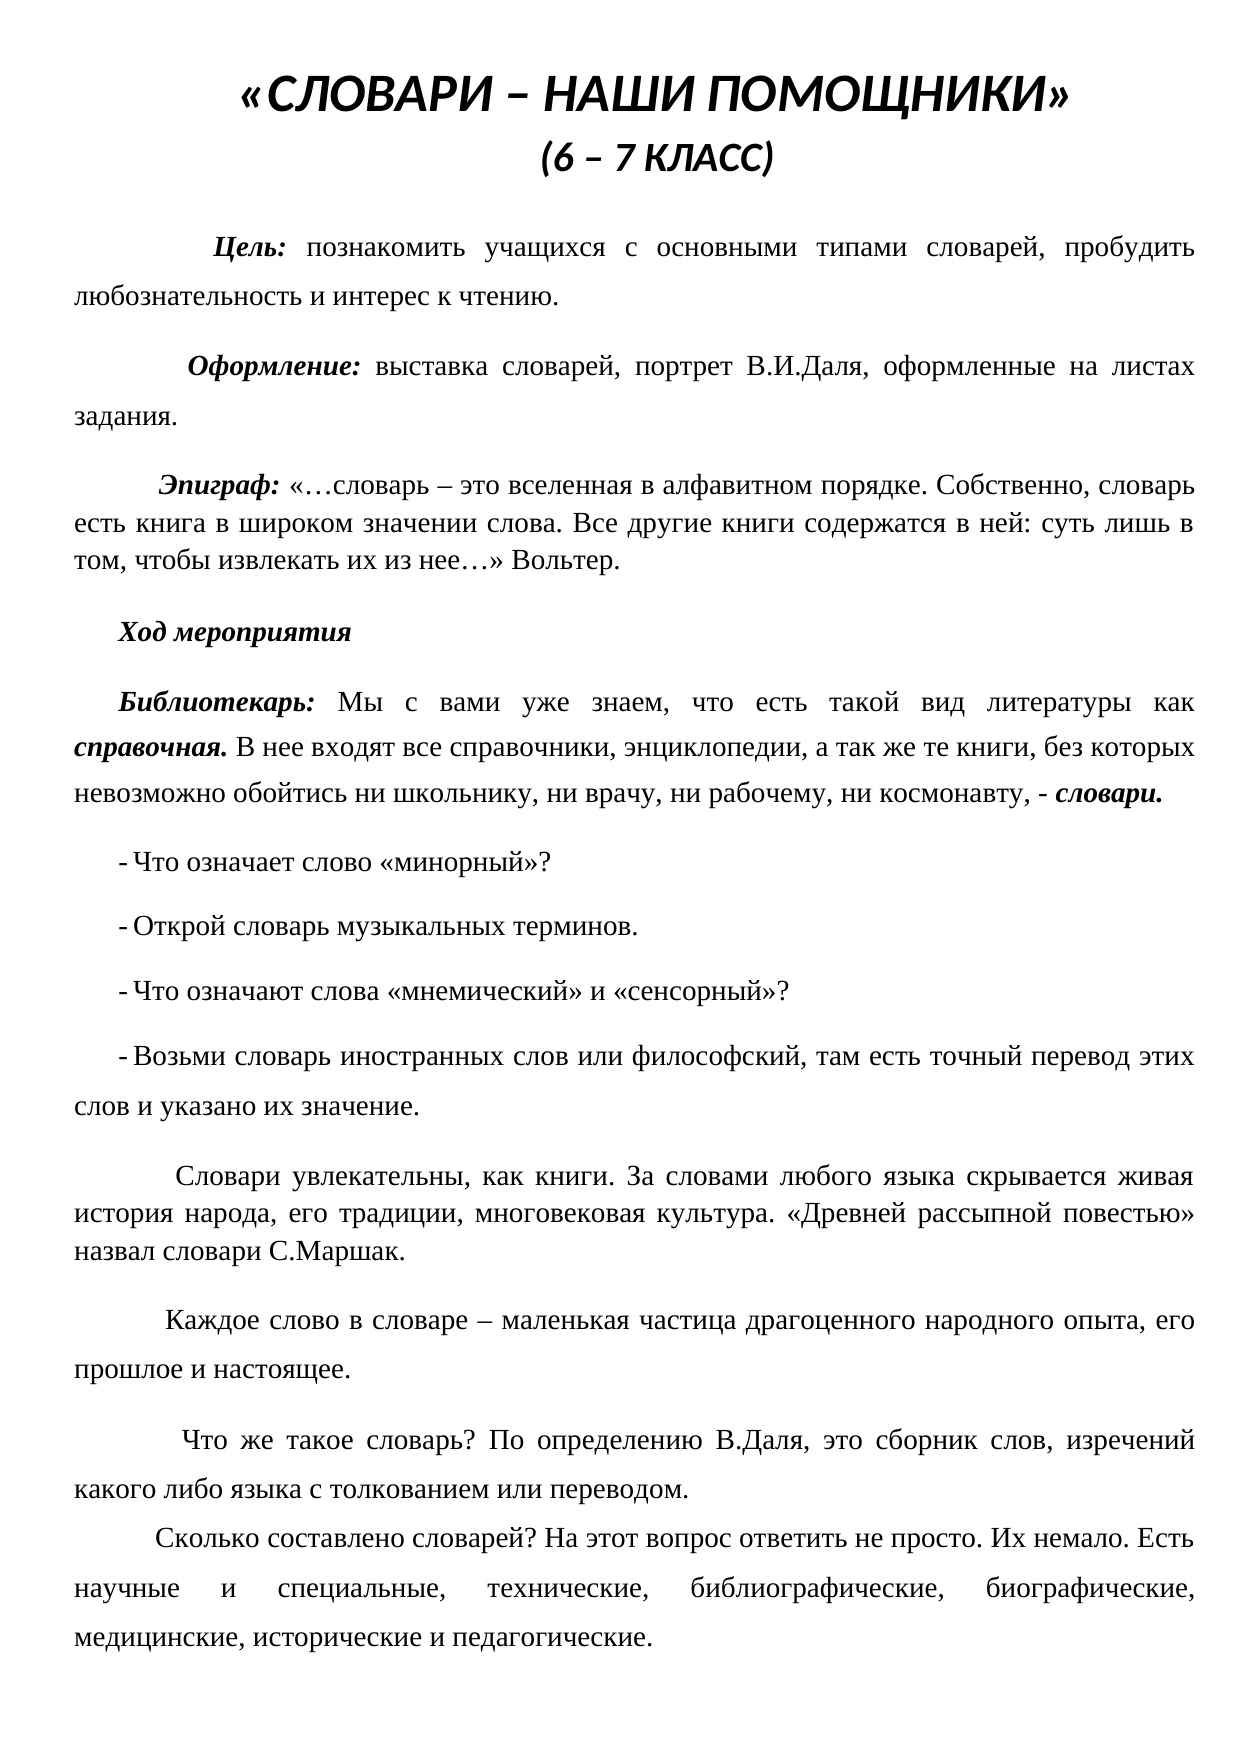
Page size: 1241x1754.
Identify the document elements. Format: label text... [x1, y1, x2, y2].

text Что же такое словарь? По определению В.Даля, это сборник слов, изречений какого либо языка с толкованием или переводом. [74, 1422, 1196, 1505]
text Сколько составлено словарей? На этот вопрос ответить не просто. Их немало. Есть научные и специальные, технические, библиографические, биографические, медицинские, исторические и педагогические. [74, 1520, 1196, 1653]
list Что означают слова «мнемический» и «сенсорный»? [74, 973, 1196, 1007]
list Что означает слово «минорный»? [74, 844, 1196, 877]
text Библиотекарь: Мы с вами уже знаем, что есть такой вид литературы как справочная. В нее входят все справочники, энциклопедии, а так же те книги, без которых невозможно обойтись ни школьнику, ни врачу, ни рабочему, ни космонавту, - словари. [74, 684, 1196, 808]
text Цель: познакомить учащихся с основными типами словарей, пробудить любознательность и интерес к чтению. [74, 229, 1196, 312]
text Оформление: выставка словарей, портрет В.И.Даля, оформленные на листах задания. [74, 348, 1196, 431]
subtitle «СЛОВАРИ – НАШИ ПОМОЩНИКИ» [74, 59, 1195, 125]
text Ход мероприятия [74, 614, 1196, 647]
text Эпиграф: «…словарь – это вселенная в алфавитном порядке. Собственно, словарь есть книга в широком значении слова. Все другие книги содержатся в ней: суть лишь в том, чтобы извлекать их из нее…» Вольтер. [74, 467, 1196, 576]
list Возьми словарь иностранных слов или философский, там есть точный перевод этих слов и указано их значение. [74, 1038, 1196, 1121]
text Каждое слово в словаре – маленькая частица драгоценного народного опыта, его прошлое и настоящее. [74, 1302, 1196, 1385]
text (6 – 7 КЛАСС) [74, 131, 1196, 181]
text Словари увлекательны, как книги. За словами любого языка скрывается живая история народа, его традиции, многовековая культура. «Древней рассыпной повестью» назвал словари С.Маршак. [74, 1158, 1196, 1267]
list Открой словарь музыкальных терминов. [74, 908, 1196, 942]
